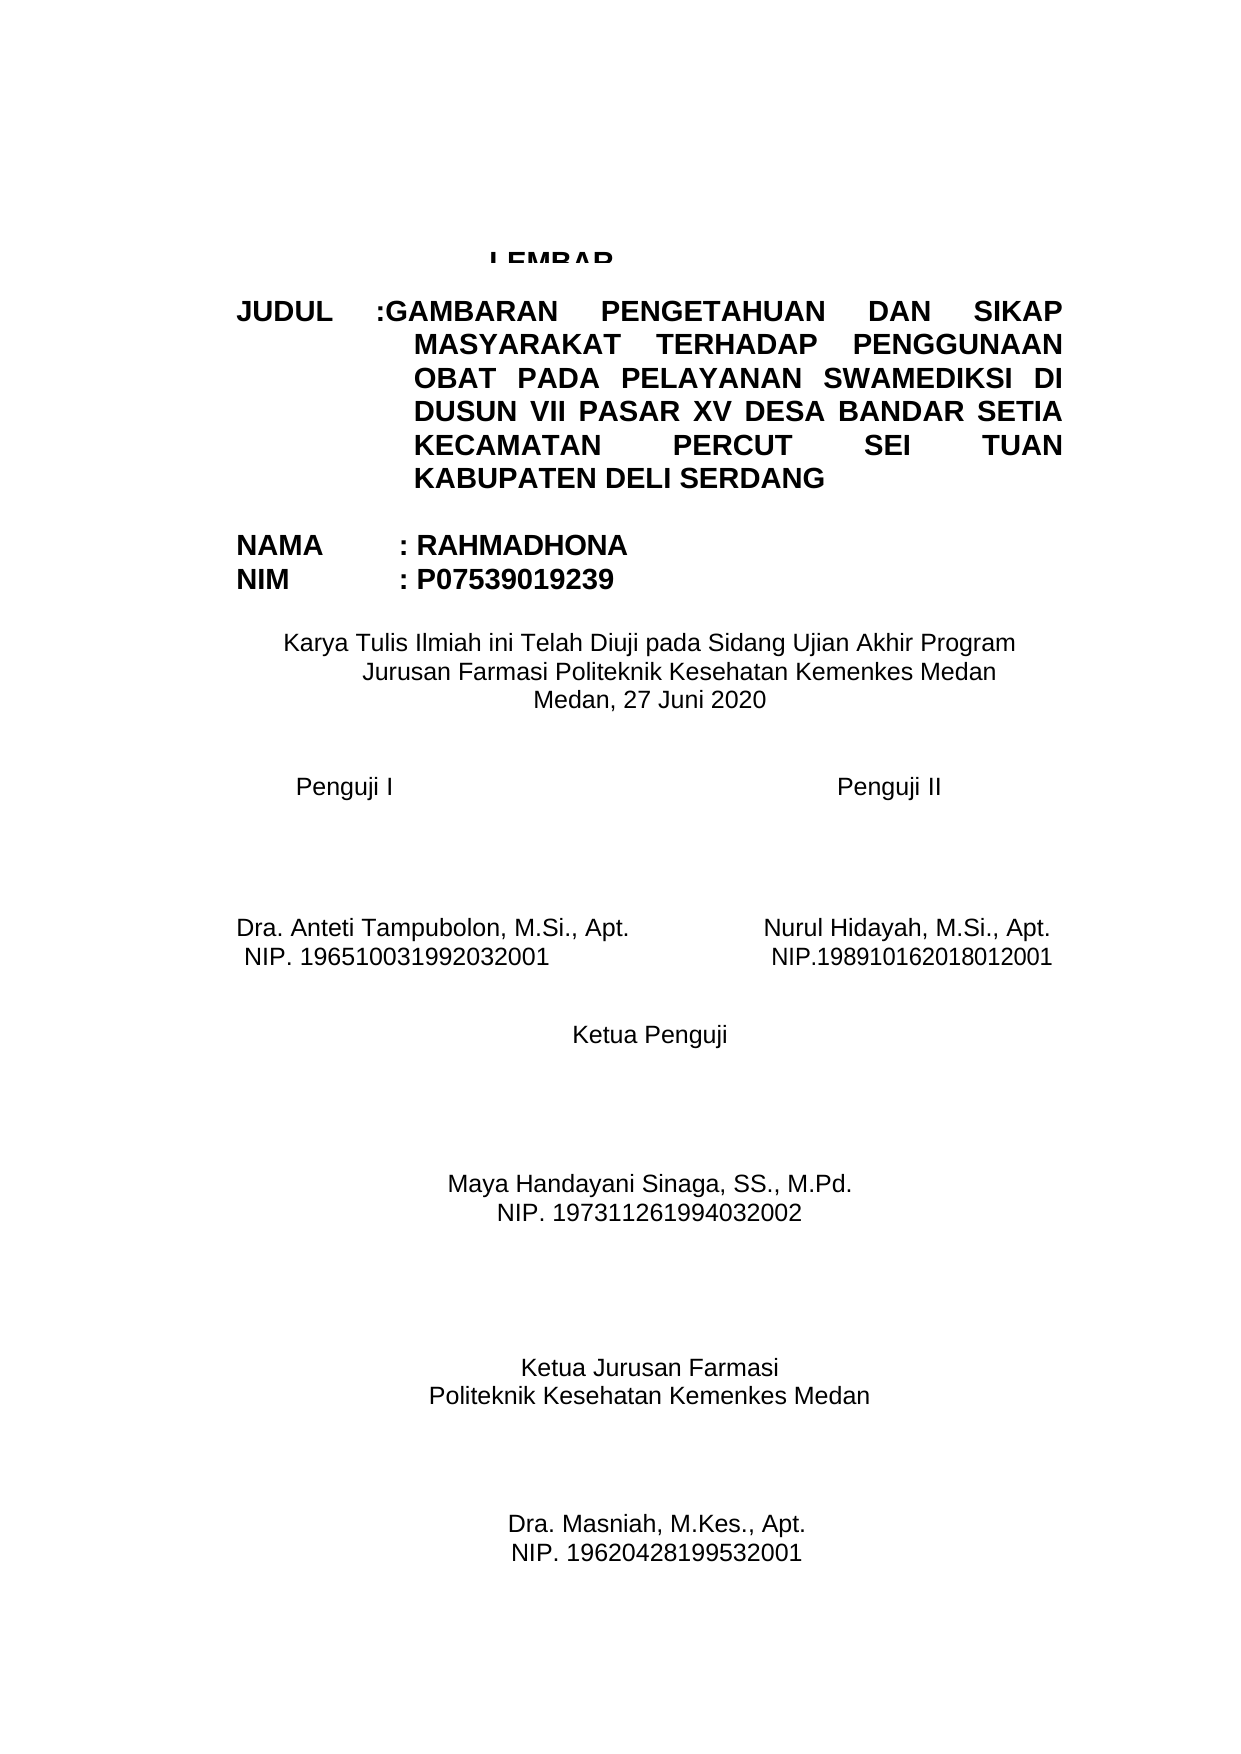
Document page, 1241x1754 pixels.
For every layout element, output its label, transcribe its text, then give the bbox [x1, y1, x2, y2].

text JUDUL :GAMBARAN PENGETAHUAN DAN SIKAP MASYARAKAT TERHADAP PENGGUNAAN OBAT PADA PELAYANAN SWAMEDIKSI DI DUSUN VII PASAR XV DESA BANDAR SETIA KECAMATAN PERCUT SEI TUAN KABUPATEN DELI SERDANG [236, 294, 1063, 495]
text Maya Handayani Sinaga, SS., M.Pd. [447, 1169, 1102, 1198]
text Medan, 27 Juni 2020 [486, 686, 814, 714]
text NIP. 197311261994032002 [497, 1198, 1102, 1227]
text Ketua Penguji [486, 1020, 814, 1048]
text NAMA : RAHMADHONA NIM : P07539019239 [236, 528, 629, 595]
text Karya Tulis Ilmiah ini Telah Diuji pada Sidang Ujian Akhir Program Jurusan Farmasi Politeknik Kesehatan Kemenkes Medan [283, 629, 1018, 685]
text Ketua Jurusan Farmasi Politeknik Kesehatan Kemenkes Medan [429, 1353, 884, 1410]
text Penguji I Penguji II [296, 772, 1102, 801]
text Dra. Anteti Tampubolon, M.Si., Apt. Nurul Hidayah, M.Si., Apt. NIP. 196510031992032001 NIP.198910162018012001 [226, 913, 1061, 971]
text Dra. Masniah, M.Kes., Apt. NIP. 19620428199532001 [507, 1509, 806, 1566]
